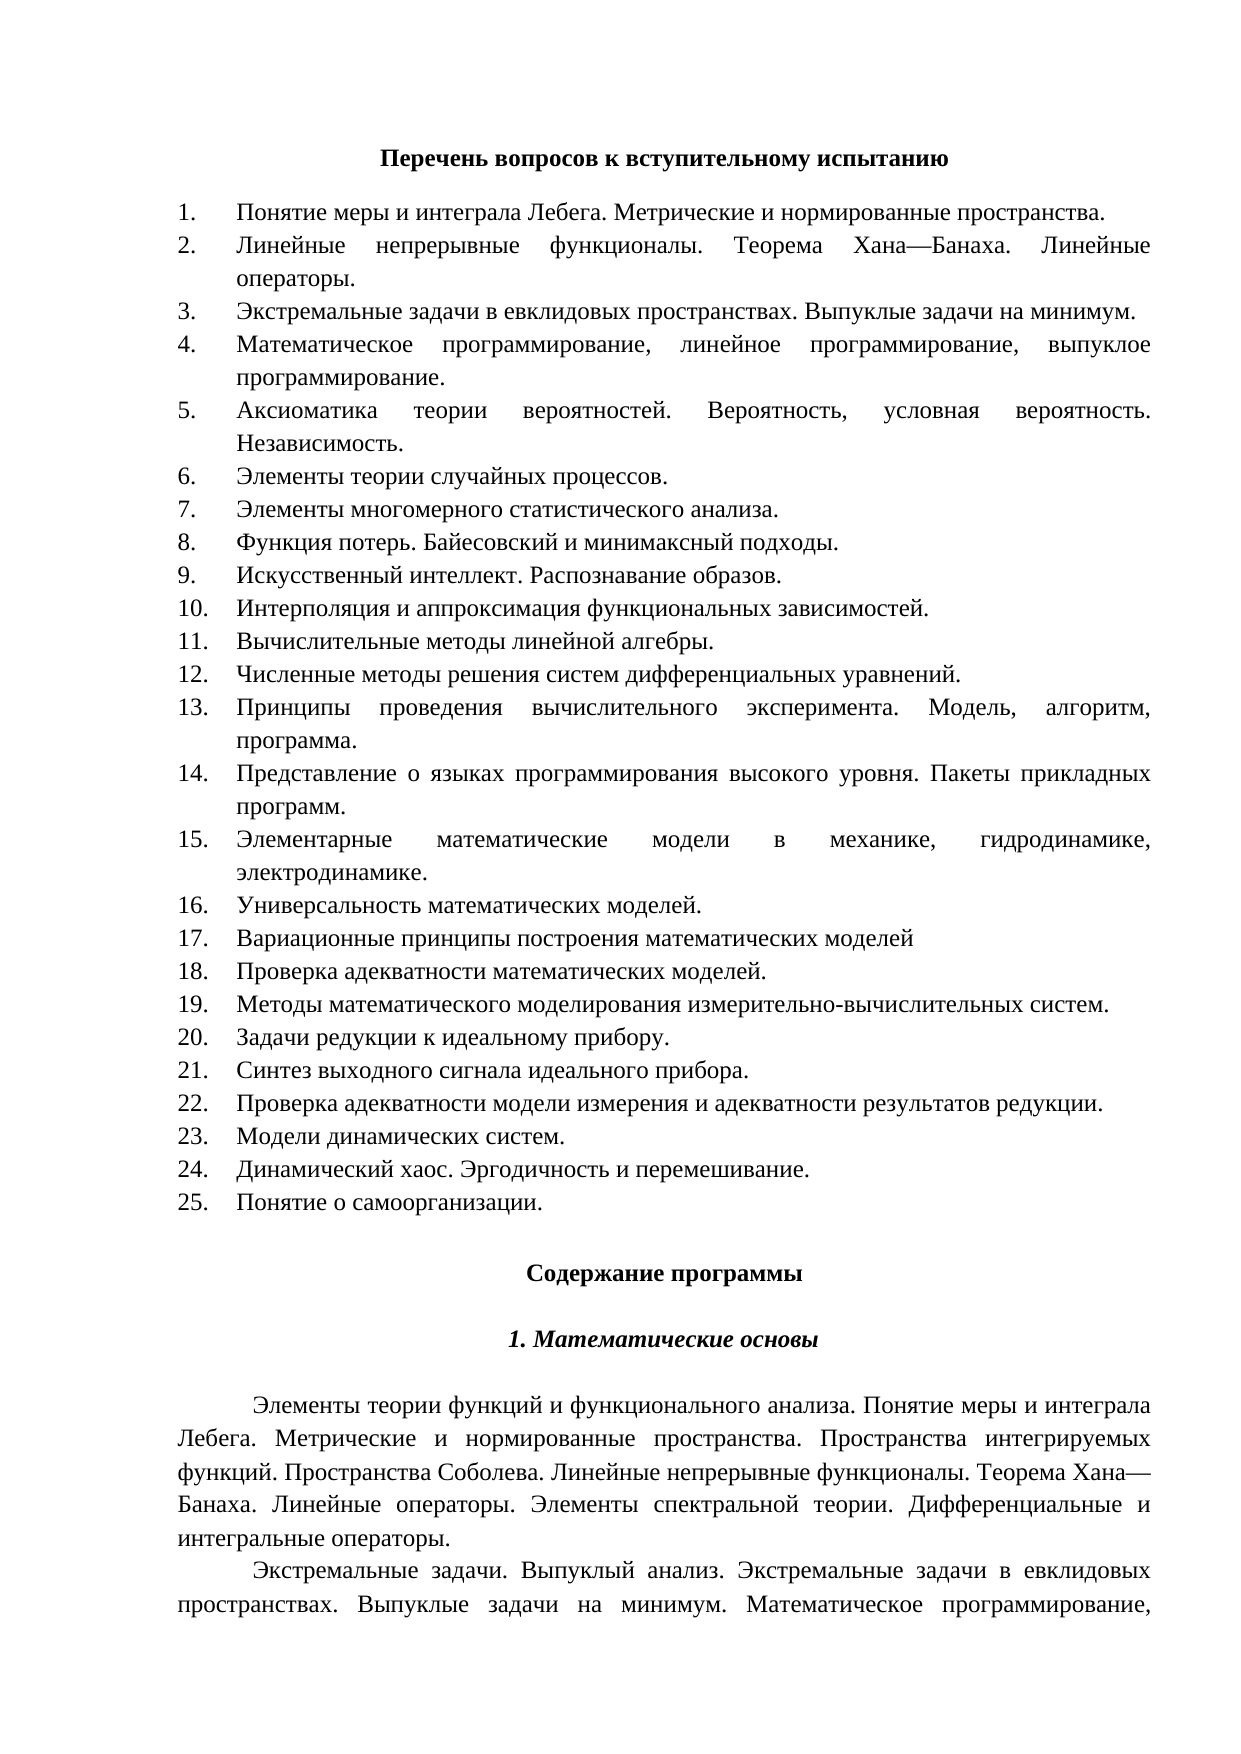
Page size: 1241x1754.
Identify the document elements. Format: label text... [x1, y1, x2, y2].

list Элементарные математические модели в механике, гидродинамике, электродинамике. [177, 824, 1152, 886]
text Перечень вопросов к вступительному испытанию [177, 143, 1152, 172]
text Элементы теории функций и функционального анализа. Понятие меры и интеграла Лебега. Метрические и нормированные пространства. Пространства интегрируемых функций. Пространства Соболева. Линейные непрерывные функционалы. Теорема Хана—Банаха. Линейные операторы. Элементы спектральной теории. Дифференциальные и интегральные операторы. [177, 1391, 1152, 1551]
text 1. Математические основы [177, 1324, 1152, 1353]
list Элементы теории случайных процессов. [177, 461, 1152, 490]
list Методы математического моделирования измерительно-вычислительных систем. [177, 989, 1152, 1018]
list Интерполяция и аппроксимация функциональных зависимостей. [177, 593, 1152, 622]
list Экстремальные задачи в евклидовых пространствах. Выпуклые задачи на минимум. [177, 296, 1152, 325]
list Задачи редукции к идеальному прибору. [177, 1022, 1152, 1051]
list Линейные непрерывные функционалы. Теорема Хана—Банаха. Линейные операторы. [177, 230, 1152, 292]
list Элементы многомерного статистического анализа. [177, 494, 1152, 523]
list Аксиоматика теории вероятностей. Вероятность, условная вероятность. Независимость. [177, 395, 1152, 457]
list Вариационные принципы построения математических моделей [177, 923, 1152, 952]
text Содержание программы [177, 1258, 1152, 1287]
list Синтез выходного сигнала идеального прибора. [177, 1055, 1152, 1084]
list Математическое программирование, линейное программирование, выпуклое программирование. [177, 329, 1152, 391]
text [177, 1556, 1152, 1617]
list Проверка адекватности математических моделей. [177, 956, 1152, 985]
list Универсальность математических моделей. [177, 890, 1152, 919]
list Численные методы решения систем дифференциальных уравнений. [177, 659, 1152, 688]
list Понятие меры и интеграла Лебега. Метрические и нормированные пространства. [177, 197, 1152, 226]
list Динамический хаос. Эргодичность и перемешивание. [177, 1154, 1152, 1183]
list Модели динамических систем. [177, 1121, 1152, 1150]
list Принципы проведения вычислительного эксперимента. Модель, алгоритм, программа. [177, 692, 1152, 754]
list Искусственный интеллект. Распознавание образов. [177, 560, 1152, 589]
list Функция потерь. Байесовский и минимаксный подходы. [177, 527, 1152, 556]
list Вычислительные методы линейной алгебры. [177, 626, 1152, 655]
list Представление о языках программирования высокого уровня. Пакеты прикладных программ. [177, 758, 1152, 820]
list Понятие о самоорганизации. [177, 1187, 1152, 1216]
list Проверка адекватности модели измерения и адекватности результатов редукции. [177, 1088, 1152, 1117]
